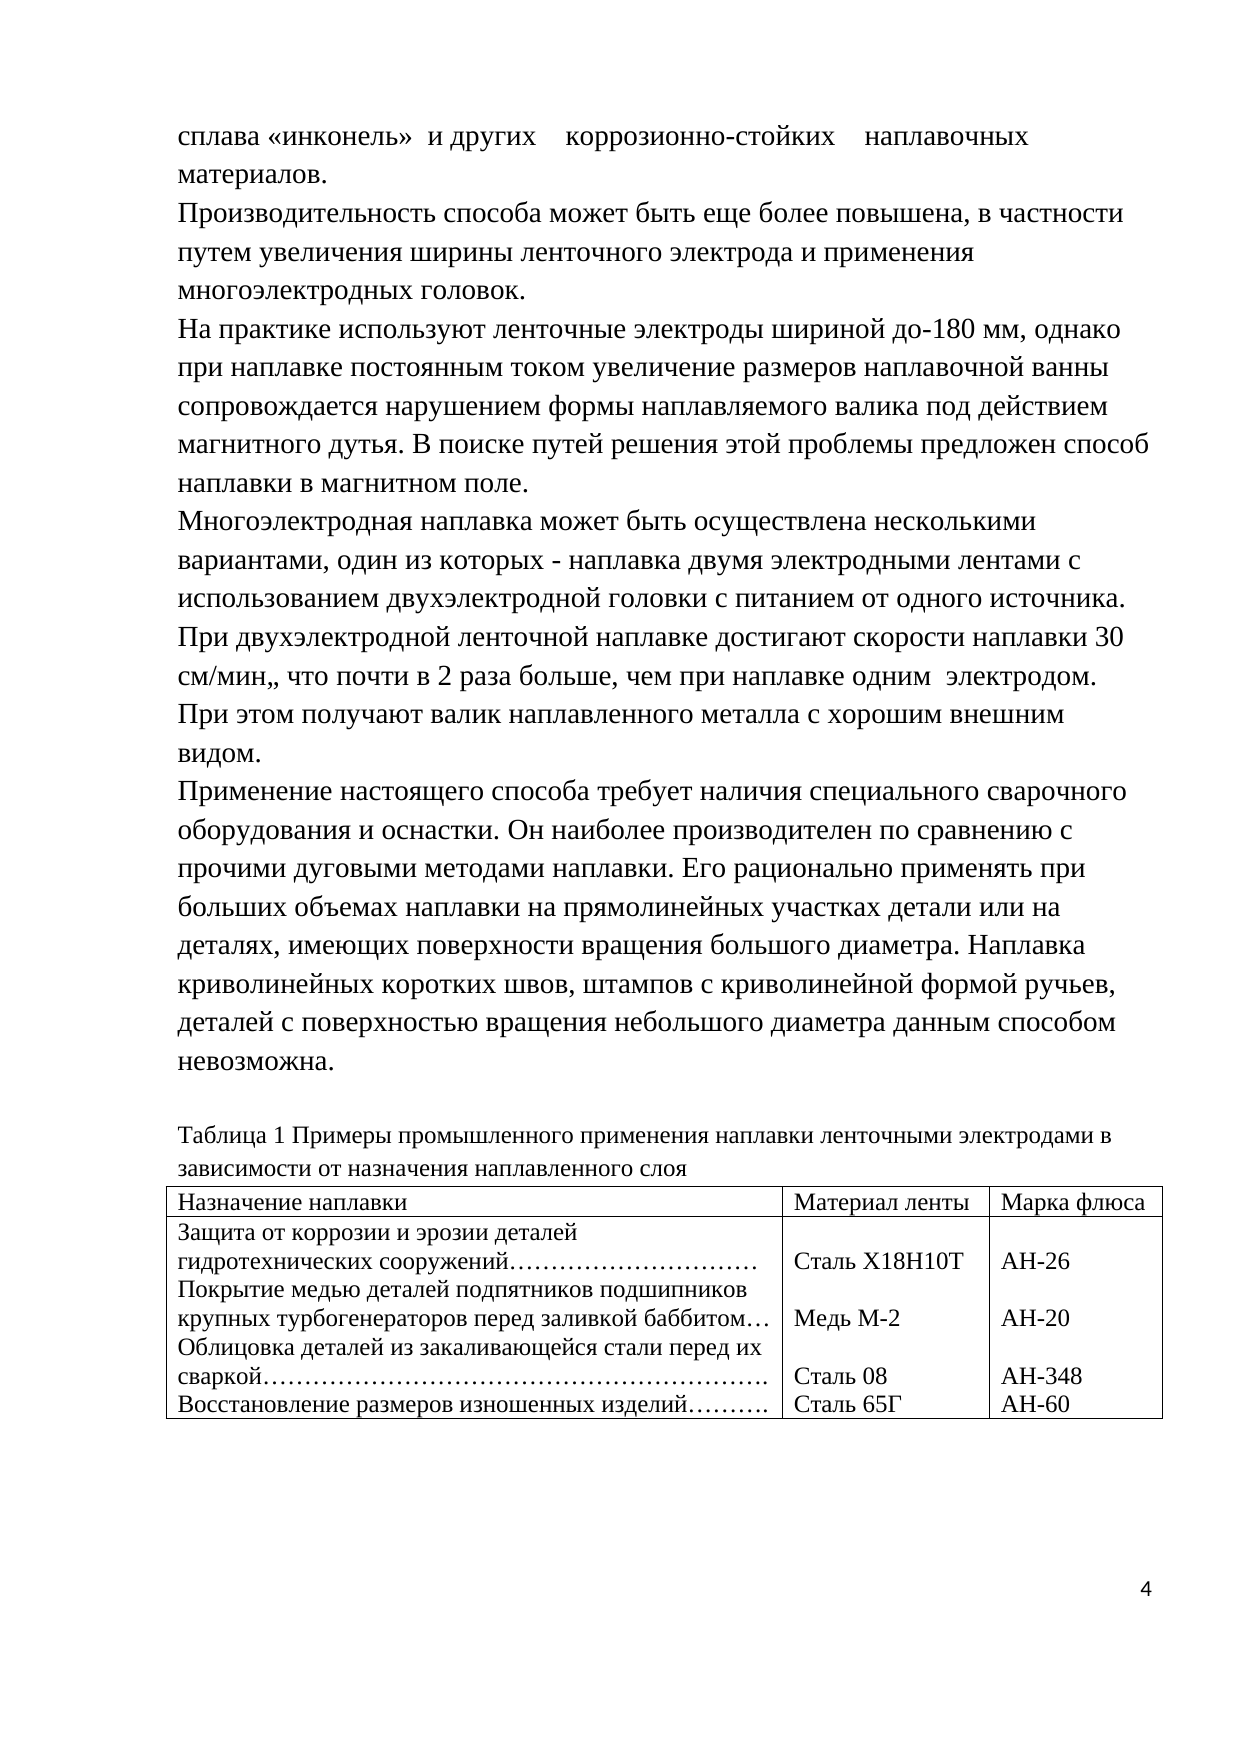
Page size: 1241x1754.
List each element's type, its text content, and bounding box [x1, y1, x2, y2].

table_header Материал ленты [783, 1187, 989, 1216]
table_header Марка флюса [990, 1187, 1162, 1216]
text Многоэлектродная наплавка может быть осуществлена несколькими вариантами, один из которых - наплавка двумя электродными лентами с использованием двухэлектродной головки с питанием от одного источника. При двухэлектродной ленточной наплавке достигают скорости наплавки 30 см/мин„ что почти в 2 раза больше, чем при наплавке одним электродом. [177, 503, 1152, 691]
table_cell Защита от коррозии и эрозии деталей гидротехнических сооружений………………………… Покрытие медью деталей подпятников подшипников крупных турбогенераторов перед заливкой баббитом… Облицовка деталей из закаливающейся стали перед их сваркой……………………………………………………. Восстановление размеров изношенных изделий………. [167, 1217, 782, 1418]
text Таблица 1 Примеры промышленного применения наплавки ленточными электродами в зависимости от назначения наплавленного слоя [177, 1120, 1152, 1182]
text На практике используют ленточные электроды шириной до-180 мм, однако при наплавке постоянным током увеличение размеров наплавочной ванны сопровождается нарушением формы наплавляемого валика под действием магнитного дутья. В поиске путей решения этой проблемы предложен способ наплавки в магнитном поле. [177, 311, 1152, 498]
table_header Назначение наплавки [167, 1187, 782, 1216]
text Производительность способа может быть еще более повышена, в частности путем увеличения ширины ленточного электрода и применения многоэлектродных головок. [177, 195, 1152, 306]
table_cell АН-26 АН-20 АН-348 АН-60 [990, 1217, 1162, 1418]
text сплава «инконель» и других коррозионно-стойких наплавочных материалов. [177, 118, 1152, 190]
text При этом получают валик наплавленного металла с хорошим внешним видом. [177, 696, 1152, 768]
table_cell Сталь Х18Н10Т Медь М-2 Сталь 08 Сталь 65Г [783, 1217, 989, 1418]
text Применение настоящего способа требует наличия специального сварочного оборудования и оснастки. Он наиболее производителен по сравнению с прочими дуговыми методами наплавки. Его рационально применять при больших объемах наплавки на прямолинейных участках детали или на деталях, имеющих поверхности вращения большого диаметра. Наплавка криволинейных коротких швов, штампов с криволинейной формой ручьев, деталей с поверхностью вращения небольшого диаметра данным способом невозможна. [177, 773, 1152, 1077]
